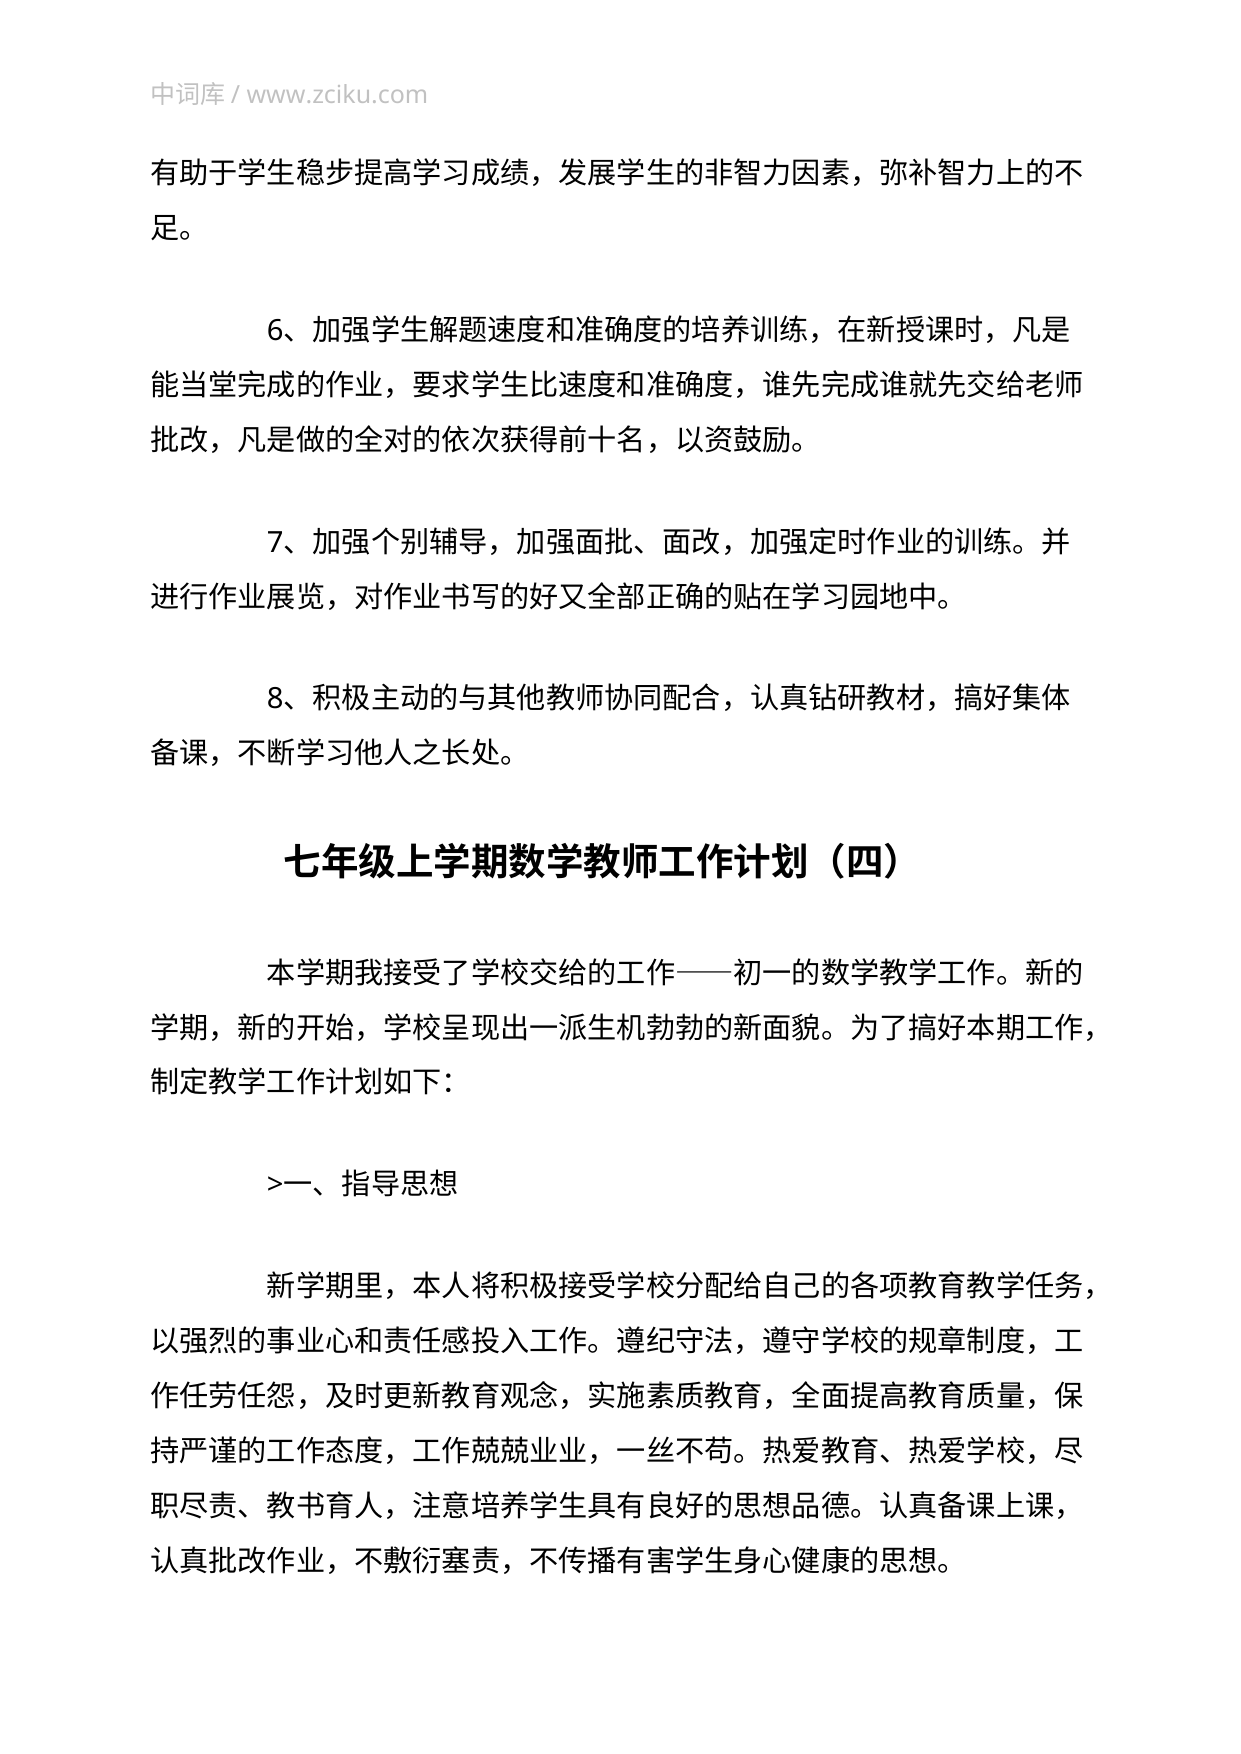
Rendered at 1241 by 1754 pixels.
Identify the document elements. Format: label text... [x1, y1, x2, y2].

text 6、加强学生解题速度和准确度的培养训练，在新授课时，凡是能当堂完成的作业，要求学生比速度和准确度，谁先完成谁就先交给老师批改，凡是做的全对的依次获得前十名，以资鼓励。 [150, 307, 1090, 459]
text 新学期里，本人将积极接受学校分配给自己的各项教育教学任务，以强烈的事业心和责任感投入工作。遵纪守法，遵守学校的规章制度，工作任劳任怨，及时更新教育观念，实施素质教育，全面提高教育质量，保持严谨的工作态度，工作兢兢业业，一丝不苟。热爱教育、热爱学校，尽职尽责、教书育人，注意培养学生具有良好的思想品德。认真备课上课，认真批改作业，不敷衍塞责，不传播有害学生身心健康的思想。 [150, 1263, 1090, 1579]
text >一、指导思想 [150, 1161, 1090, 1203]
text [150, 150, 1090, 247]
text 七年级上学期数学教师工作计划（四） [150, 832, 1090, 886]
text 本学期我接受了学校交给的工作——初一的数学教学工作。新的学期，新的开始，学校呈现出一派生机勃勃的新面貌。为了搞好本期工作，制定教学工作计划如下： [150, 949, 1090, 1101]
text 7、加强个别辅导，加强面批、面改，加强定时作业的训练。并进行作业展览，对作业书写的好又全部正确的贴在学习园地中。 [150, 518, 1090, 616]
text 8、积极主动的与其他教师协同配合，认真钻研教材，搞好集体备课，不断学习他人之长处。 [150, 675, 1090, 772]
